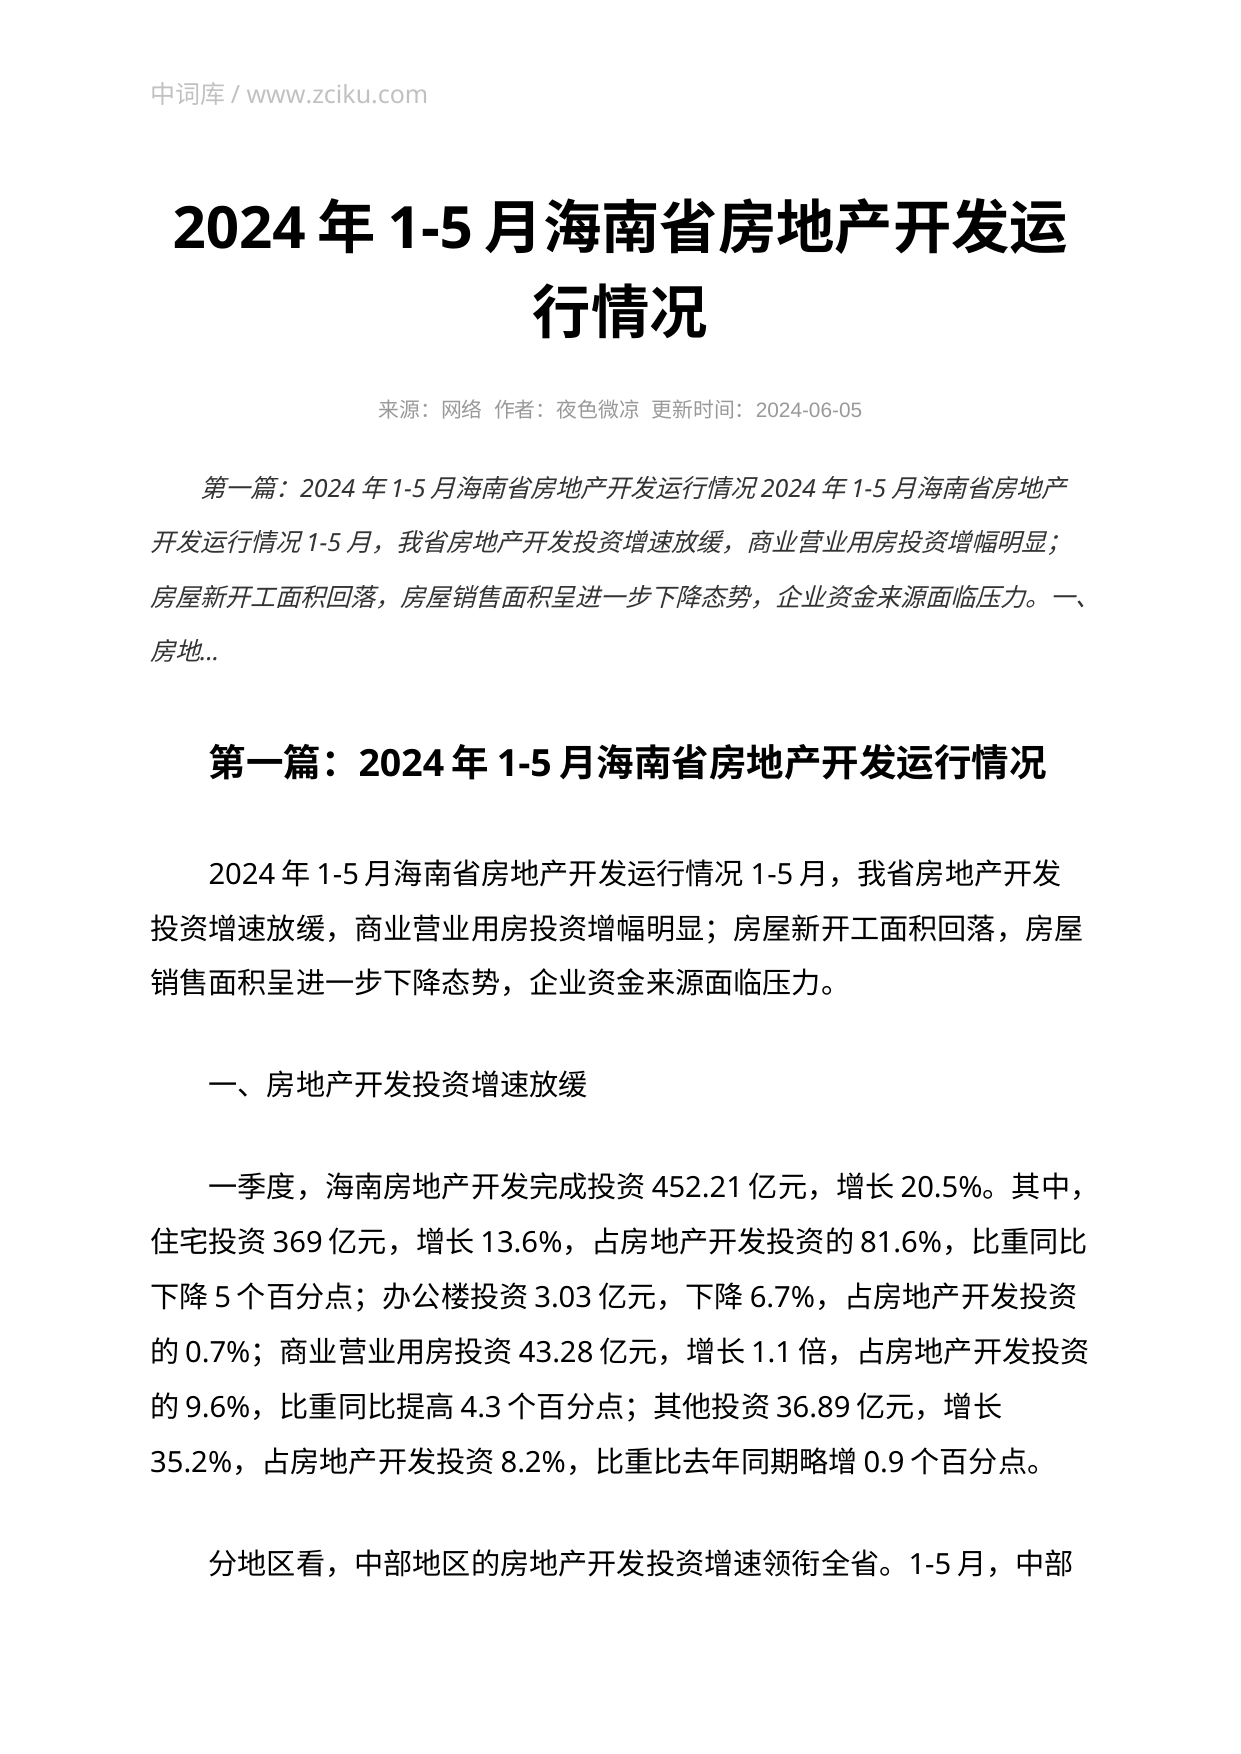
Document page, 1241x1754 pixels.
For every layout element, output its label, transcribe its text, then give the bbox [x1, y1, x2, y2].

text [150, 1541, 1090, 1583]
text 来源：网络 作者：夜色微凉 更新时间：2024-06-05 [150, 397, 1090, 421]
text 一季度，海南房地产开发完成投资452.21亿元，增长20.5%。其中，住宅投资369亿元，增长13.6%，占房地产开发投资的81.6%，比重同比下降5个百分点；办公楼投资3.03亿元，下降6.7%，占房地产开发投资的0.7%；商业营业用房投资43.28亿元，增长1.1倍，占房地产开发投资的9.6%，比重同比提高4.3个百分点；其他投资36.89亿元，增长35.2%，占房地产开发投资8.2%，比重比去年同期略增0.9个百分点。 [150, 1164, 1090, 1481]
text 第一篇：2024年1-5月海南省房地产开发运行情况 [150, 733, 1090, 787]
text 一、房地产开发投资增速放缓 [150, 1062, 1090, 1104]
text 2024年1-5月海南省房地产开发运行情况 1-5月，我省房地产开发投资增速放缓，商业营业用房投资增幅明显；房屋新开工面积回落，房屋销售面积呈进一步下降态势，企业资金来源面临压力。 [150, 850, 1090, 1002]
subtitle 2024年1-5月海南省房地产开发运行情况 [150, 181, 1090, 351]
text 第一篇：2024年1-5月海南省房地产开发运行情况2024年1-5月海南省房地产开发运行情况 1-5月，我省房地产开发投资增速放缓，商业营业用房投资增幅明显；房屋新开工面积回落，房屋销售面积呈进一步下降态势，企业资金来源面临压力。一、房地... [150, 468, 1090, 668]
